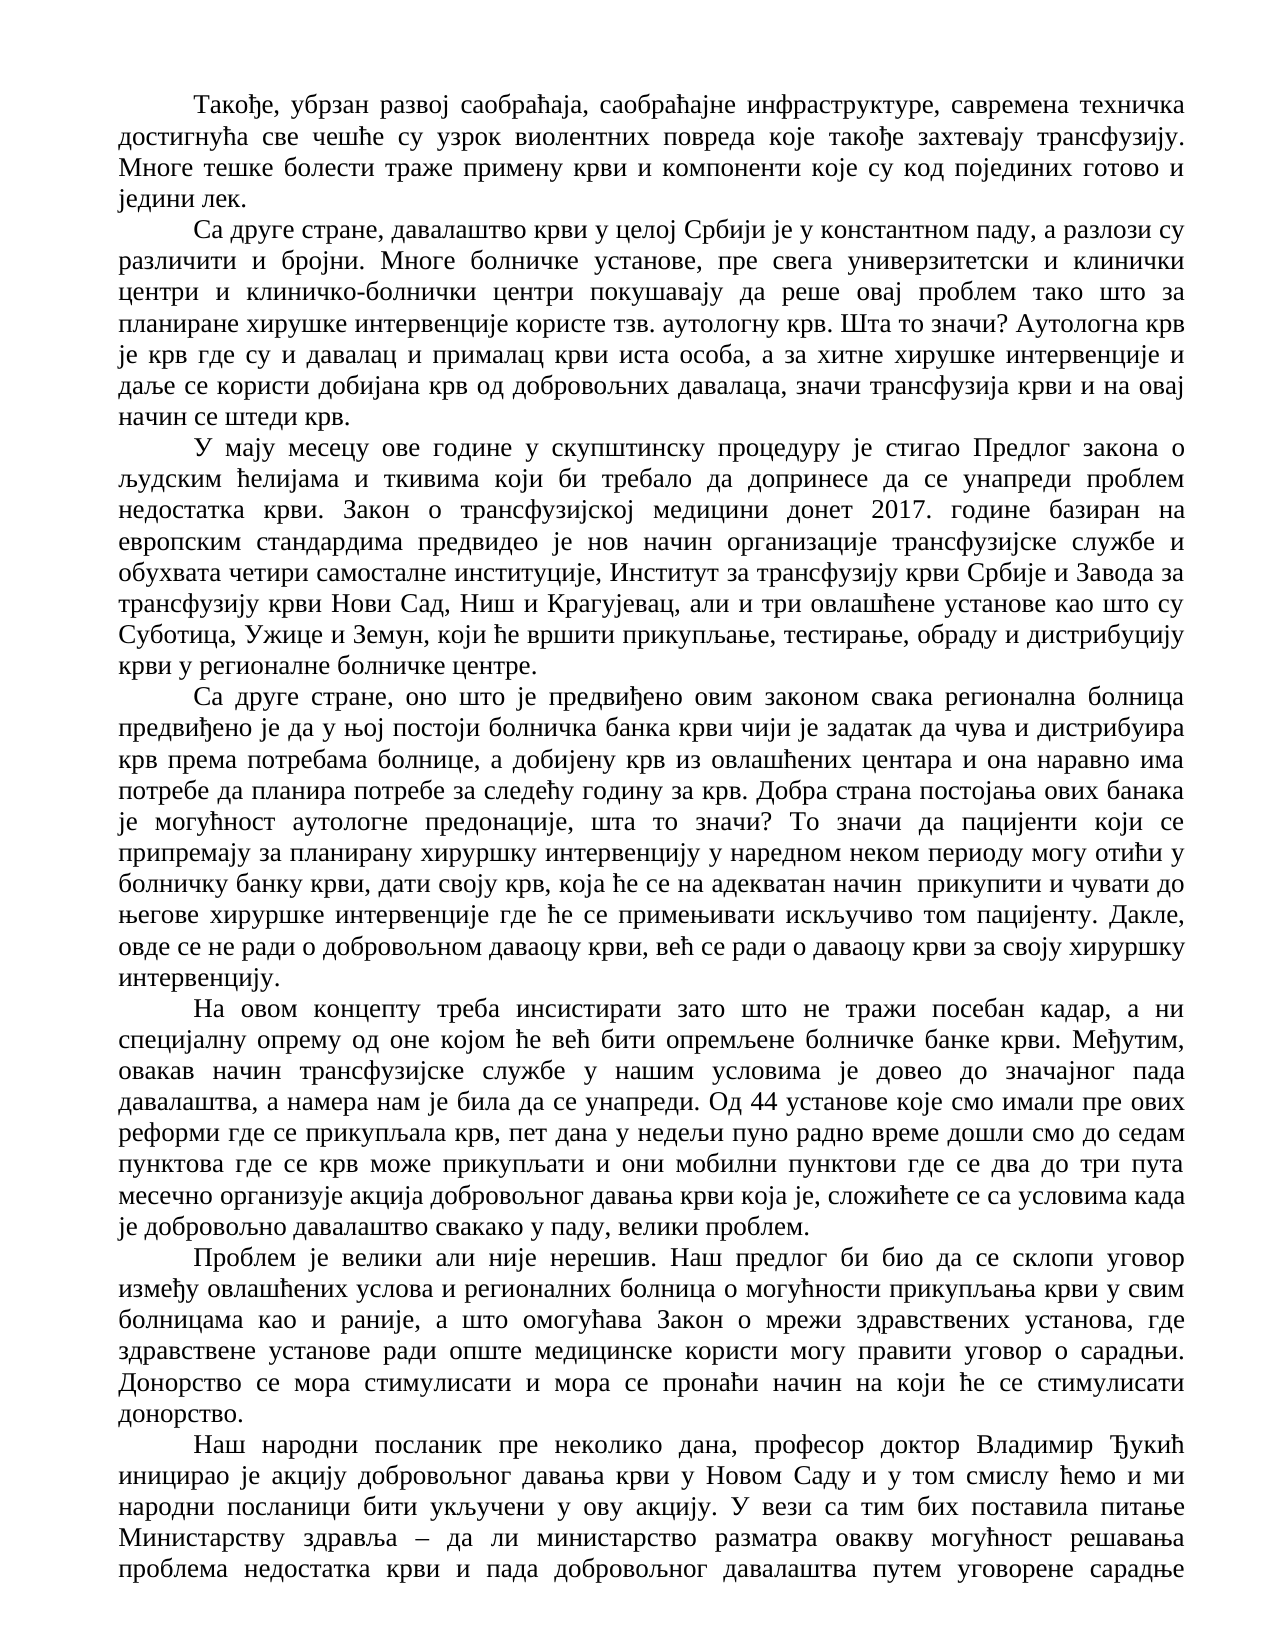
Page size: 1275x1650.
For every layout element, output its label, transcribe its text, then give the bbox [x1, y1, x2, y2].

text Такође, убрзан развој саобраћаја, саобраћајне инфраструктуре, савремена техничка достигнућа све чешће су узрок виолентних повреда које такође захтевају трансфузију. Многе тешке болести траже примену крви и компоненти које су код појединих готово и једини лек. [118, 89, 1186, 213]
text Проблем је велики али није нерешив. Наш предлог би био да се склопи уговор између овлашћених услова и регионалних болница о могућности прикупљања крви у свим болницама као и раније, а што омогућава Закон о мрежи здравствених установа, где здравствене установе ради опште медицинске користи могу правити уговор о сарадњи. Донорство се мора стимулисати и мора се пронаћи начин на који ће се стимулисати донорство. [118, 1241, 1186, 1428]
text На овом концепту треба инсистирати зато што не тражи посебан кадар, а ни специјалну опрему од оне којом ће већ бити опремљене болничке банке крви. Међутим, овакав начин трансфузијске службе у нашим условима је довео до значајног пада давалаштва, а намера нам је била да се унапреди. Од 44 установе које смо имали пре ових реформи где се прикупљала крв, пет дана у недељи пуно радно време дошли смо до седам пунктова где се крв може прикупљати и они мобилни пунктови где се два до три пута месечно организује акција добровољног давања крви која је, сложићете се са условима када је добровољно давалаштво свакако у паду, велики проблем. [118, 992, 1186, 1241]
text У мају месецу ове године у скупштинску процедуру је стигао Предлог закона о људским ћелијама и ткивима који би требало да допринесе да се унапреди проблем недостатка крви. Закон о трансфузијској медицини донет 2017. године базиран на европским стандардима предвидео је нов начин организације трансфузијске службе и обухвата четири самосталне институције, Институт за трансфузију крви Србије и Завода за трансфузију крви Нови Сад, Ниш и Крагујевац, али и три овлашћене установе као што су Суботица, Ужице и Земун, који ће вршити прикупљање, тестирање, обраду и дистрибуцију крви у регионалне болничке центре. [118, 431, 1186, 680]
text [118, 1428, 1186, 1584]
text Са друге стране, давалаштво крви у целој Србији је у константном паду, а разлози су различити и бројни. Многе болничке установе, пре свега универзитетски и клинички центри и клиничко-болнички центри покушавају да реше овај проблем тако што за планиране хирушке интервенције користе тзв. аутологну крв. Шта то значи? Аутологна крв је крв где су и давалац и прималац крви иста особа, а за хитне хирушке интервенције и даље се користи добијана крв од добровољних давалаца, значи трансфузија крви и на овај начин се штеди крв. [118, 213, 1186, 431]
text Са друге стране, оно што је предвиђено овим законом свака регионална болница предвиђено је да у њој постоји болничка банка крви чији је задатак да чува и дистрибуира крв према потребама болнице, а добијену крв из овлашћених центара и она наравно има потребе да планира потребе за следећу годину за крв. Добра страна постојања ових банака је могућност аутологне предонације, шта то значи? То значи да пацијенти који се припремају за планирану хируршку интервенцију у наредном неком периоду могу отићи у болничку банку крви, дати своју крв, која ће се на адекватан начин прикупити и чувати до његове хируршке интервенције где ће се примењивати искључиво том пацијенту. Дакле, овде се не ради о добровољном даваоцу крви, већ се ради о даваоцу крви за своју хируршку интервенцију. [118, 680, 1186, 992]
